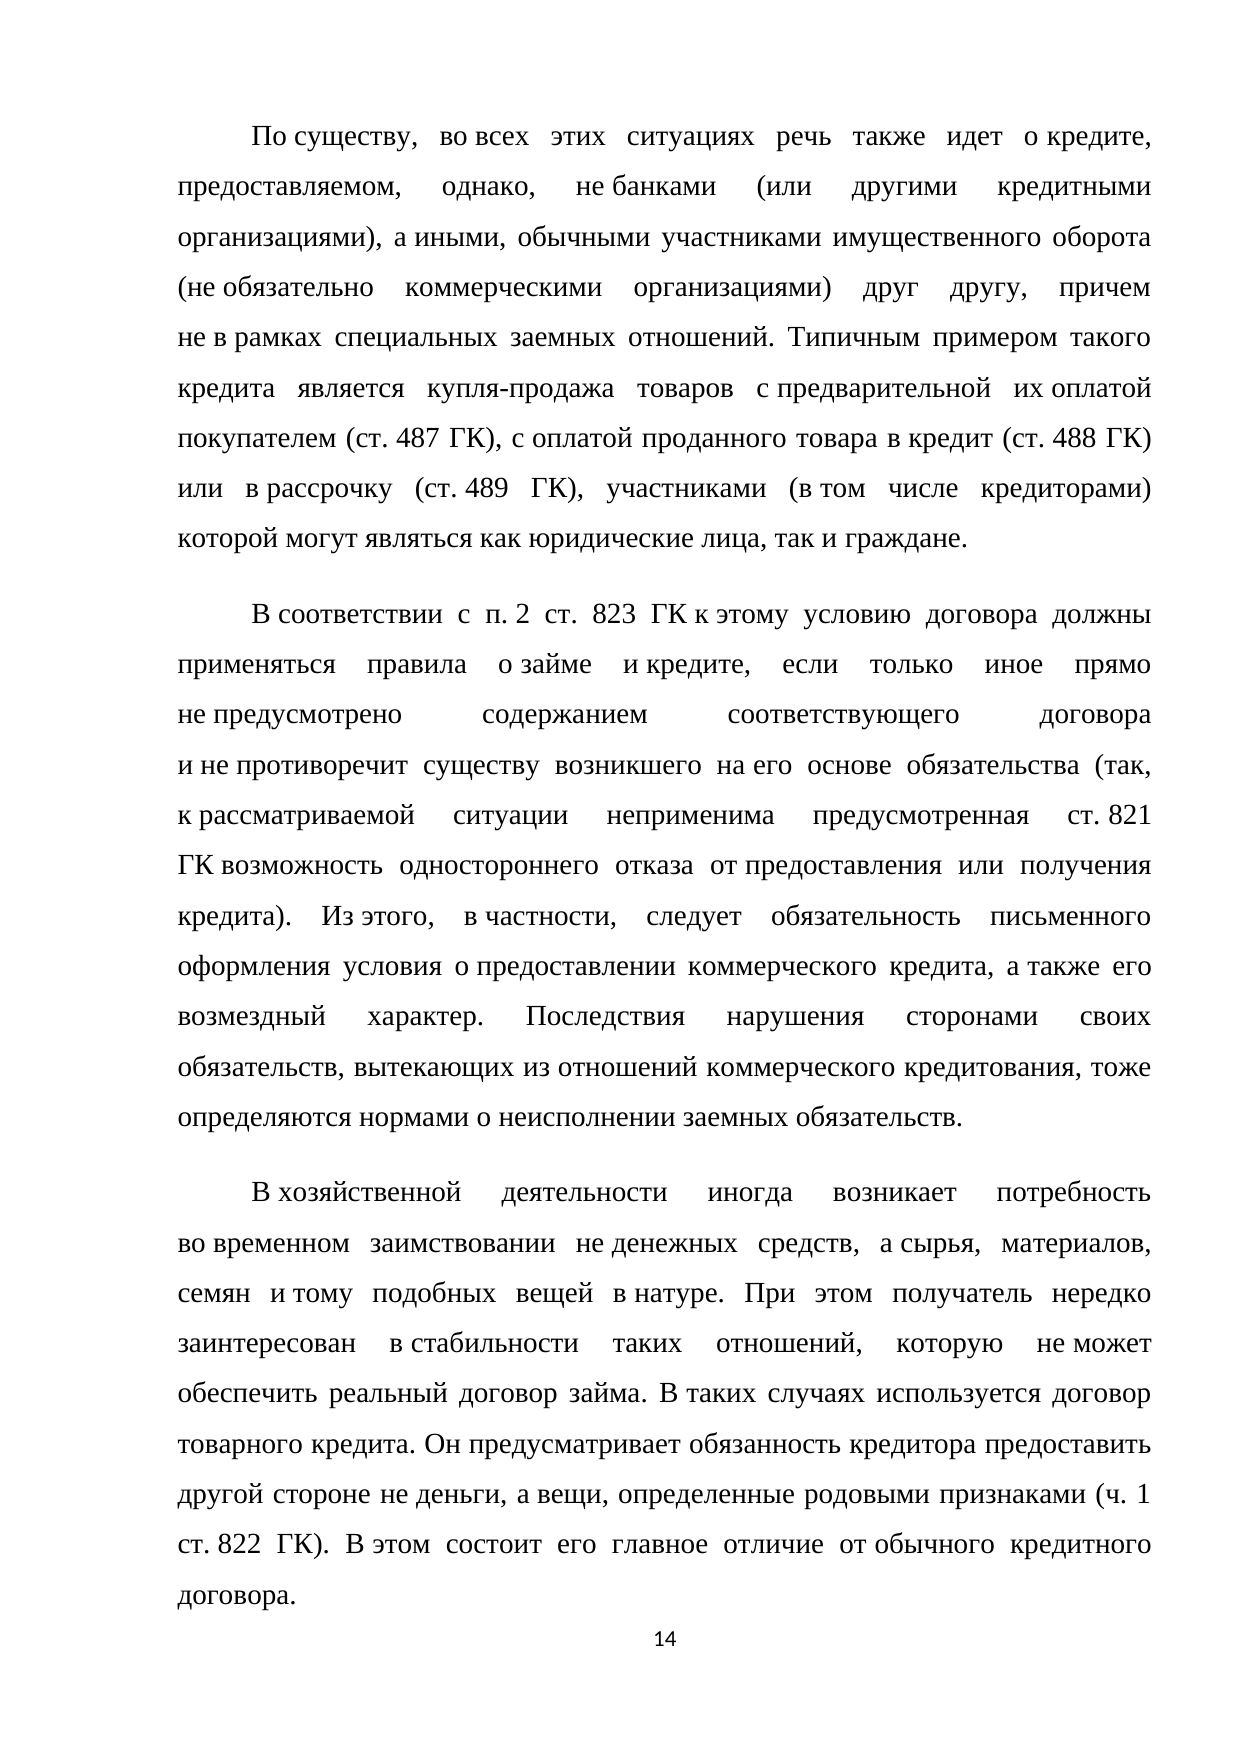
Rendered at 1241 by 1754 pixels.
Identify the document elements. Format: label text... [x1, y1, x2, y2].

subtitle По существу, во всех этих ситуациях речь также идет о кредите, предоставляемом, однако, не банками (или другими кредитными организациями), а иными, обычными участниками имущественного оборота (не обязательно коммерческими организациями) друг другу, причем не в рамках специальных заемных отношений. Типичным примером такого кредита является купля-продажа товаров с предварительной их оплатой покупателем (ст. 487 ГК), с оплатой проданного товара в кредит (ст. 488 ГК) или в рассрочку (ст. 489 ГК), участниками (в том числе кредиторами) которой могут являться как юридические лица, так и граждане. [177, 118, 1152, 554]
subtitle В хозяйственной деятельности иногда возникает потребность во временном заимствовании не денежных средств, а сырья, материалов, семян и тому подобных вещей в натуре. При этом получатель нередко заинтересован в стабильности таких отношений, которую не может обеспечить реальный договор займа. В таких случаях используется договор товарного кредита. Он предусматривает обязанность кредитора предоставить другой стороне не деньги, а вещи, определенные родовыми признаками (ч. 1 ст. 822 ГК). В этом состоит его главное отличие от обычного кредитного договора. [177, 1174, 1152, 1610]
subtitle В соответствии с п. 2 ст. 823 ГК к этому условию договора должны применяться правила о займе и кредите, если только иное прямо не предусмотрено содержанием соответствующего договора и не противоречит существу возникшего на его основе обязательства (так, к рассматриваемой ситуации неприменима предусмотренная ст. 821 ГК возможность одностороннего отказа от предоставления или получения кредита). Из этого, в частности, следует обязательность письменного оформления условия о предоставлении коммерческого кредита, а также его возмездный характер. Последствия нарушения сторонами своих обязательств, вытекающих из отношений коммерческого кредитования, тоже определяются нормами о неисполнении заемных обязательств. [177, 596, 1152, 1133]
